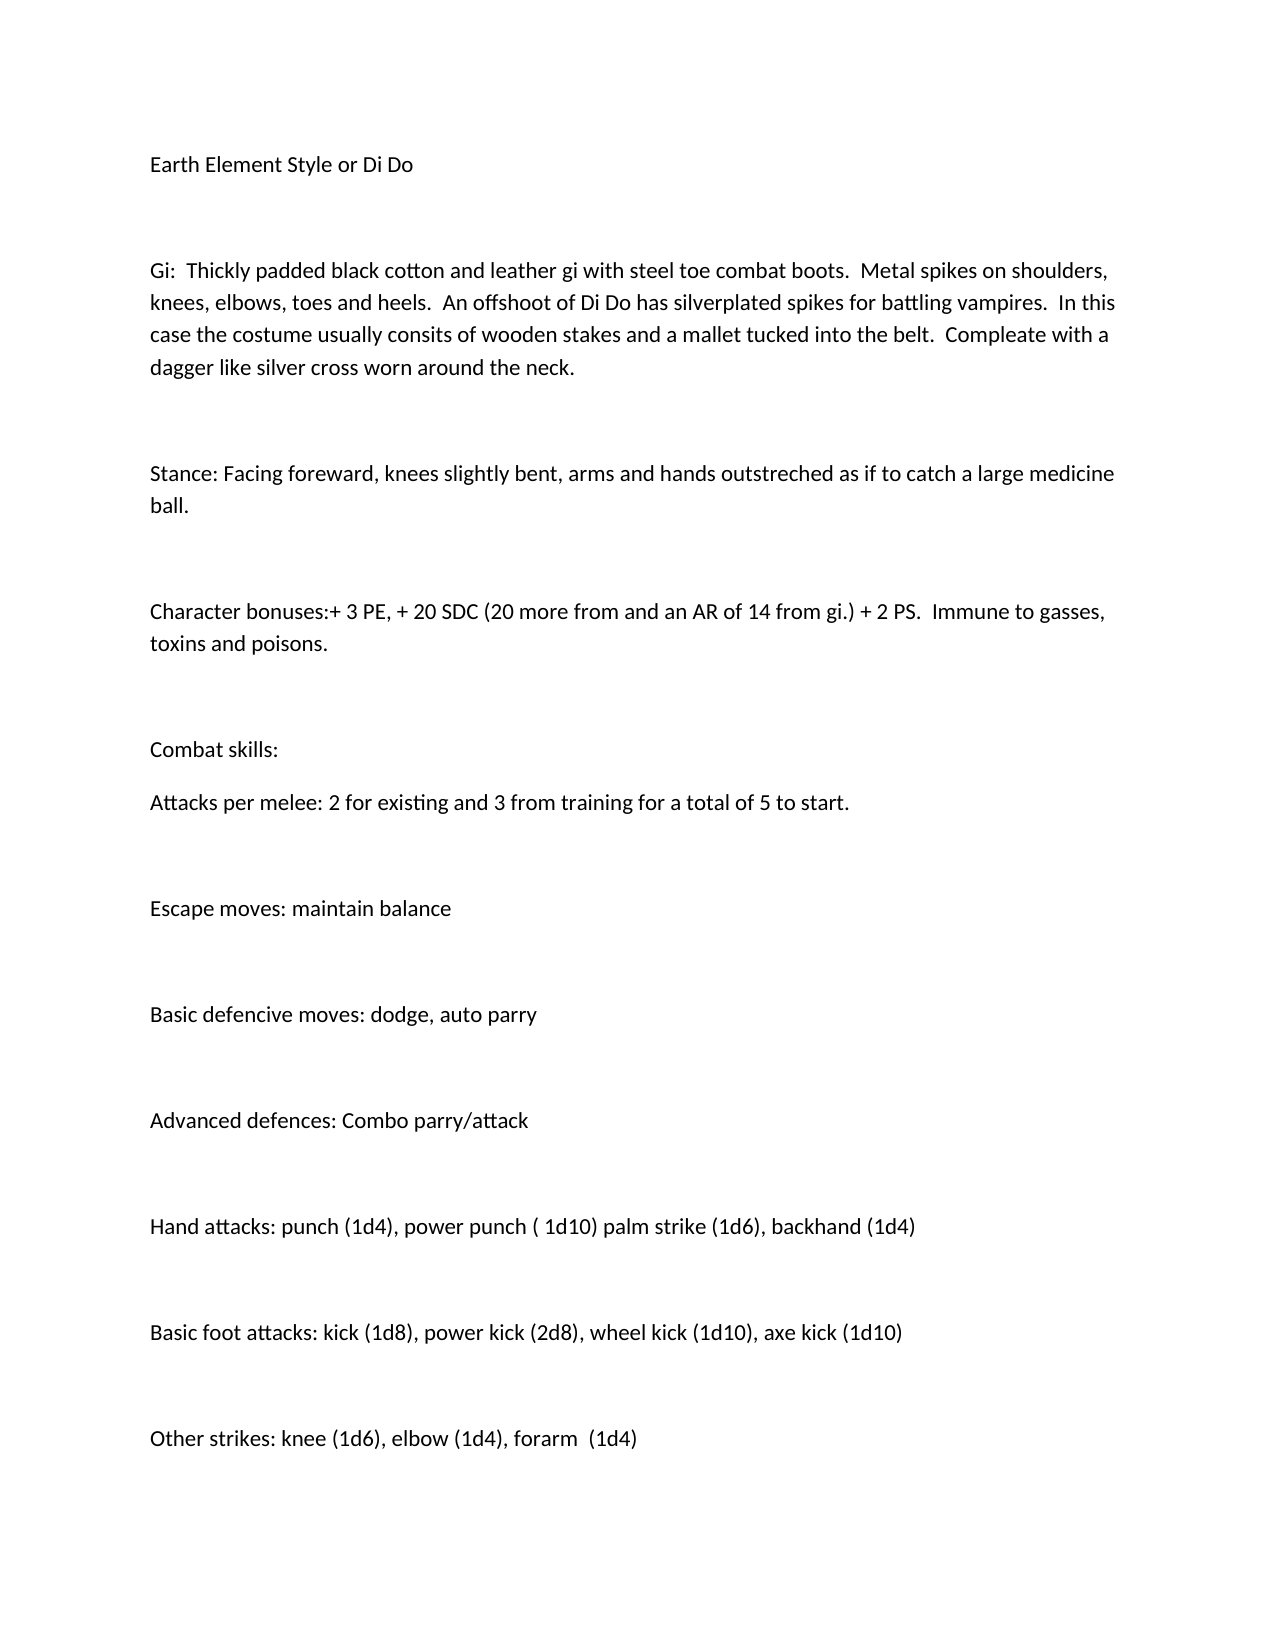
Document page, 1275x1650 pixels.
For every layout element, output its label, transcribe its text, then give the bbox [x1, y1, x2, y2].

text Basic foot attacks: kick (1d8), power kick (2d8), wheel kick (1d10), axe kick (1d10) [150, 1318, 1125, 1346]
text Basic defencive moves: dodge, auto parry [150, 1000, 1125, 1028]
text Stance: Facing foreward, knees slightly bent, arms and hands outstreched as if to catch a large medicine ball. [150, 459, 1125, 519]
text Escape moves: maintain balance [150, 894, 1125, 922]
text Attacks per melee: 2 for existing and 3 from training for a total of 5 to start. [150, 788, 1125, 816]
text Earth Element Style or Di Do [150, 150, 1125, 178]
text Other strikes: knee (1d6), elbow (1d4), forarm (1d4) [150, 1424, 1125, 1452]
text Hand attacks: punch (1d4), power punch ( 1d10) palm strike (1d6), backhand (1d4) [150, 1212, 1125, 1240]
text Combat skills: [150, 735, 1125, 763]
text Character bonuses:+ 3 PE, + 20 SDC (20 more from and an AR of 14 from gi.) + 2 PS. Immune to gasses, toxins and poisons. [150, 597, 1125, 657]
text Gi: Thickly padded black cotton and leather gi with steel toe combat boots. Metal spikes on shoulders, knees, elbows, toes and heels. An offshoot of Di Do has silverplated spikes for battling vampires. In this case the costume usually consits of wooden stakes and a mallet tucked into the belt. Compleate with a dagger like silver cross worn around the neck. [150, 256, 1125, 381]
text Advanced defences: Combo parry/attack [150, 1106, 1125, 1134]
